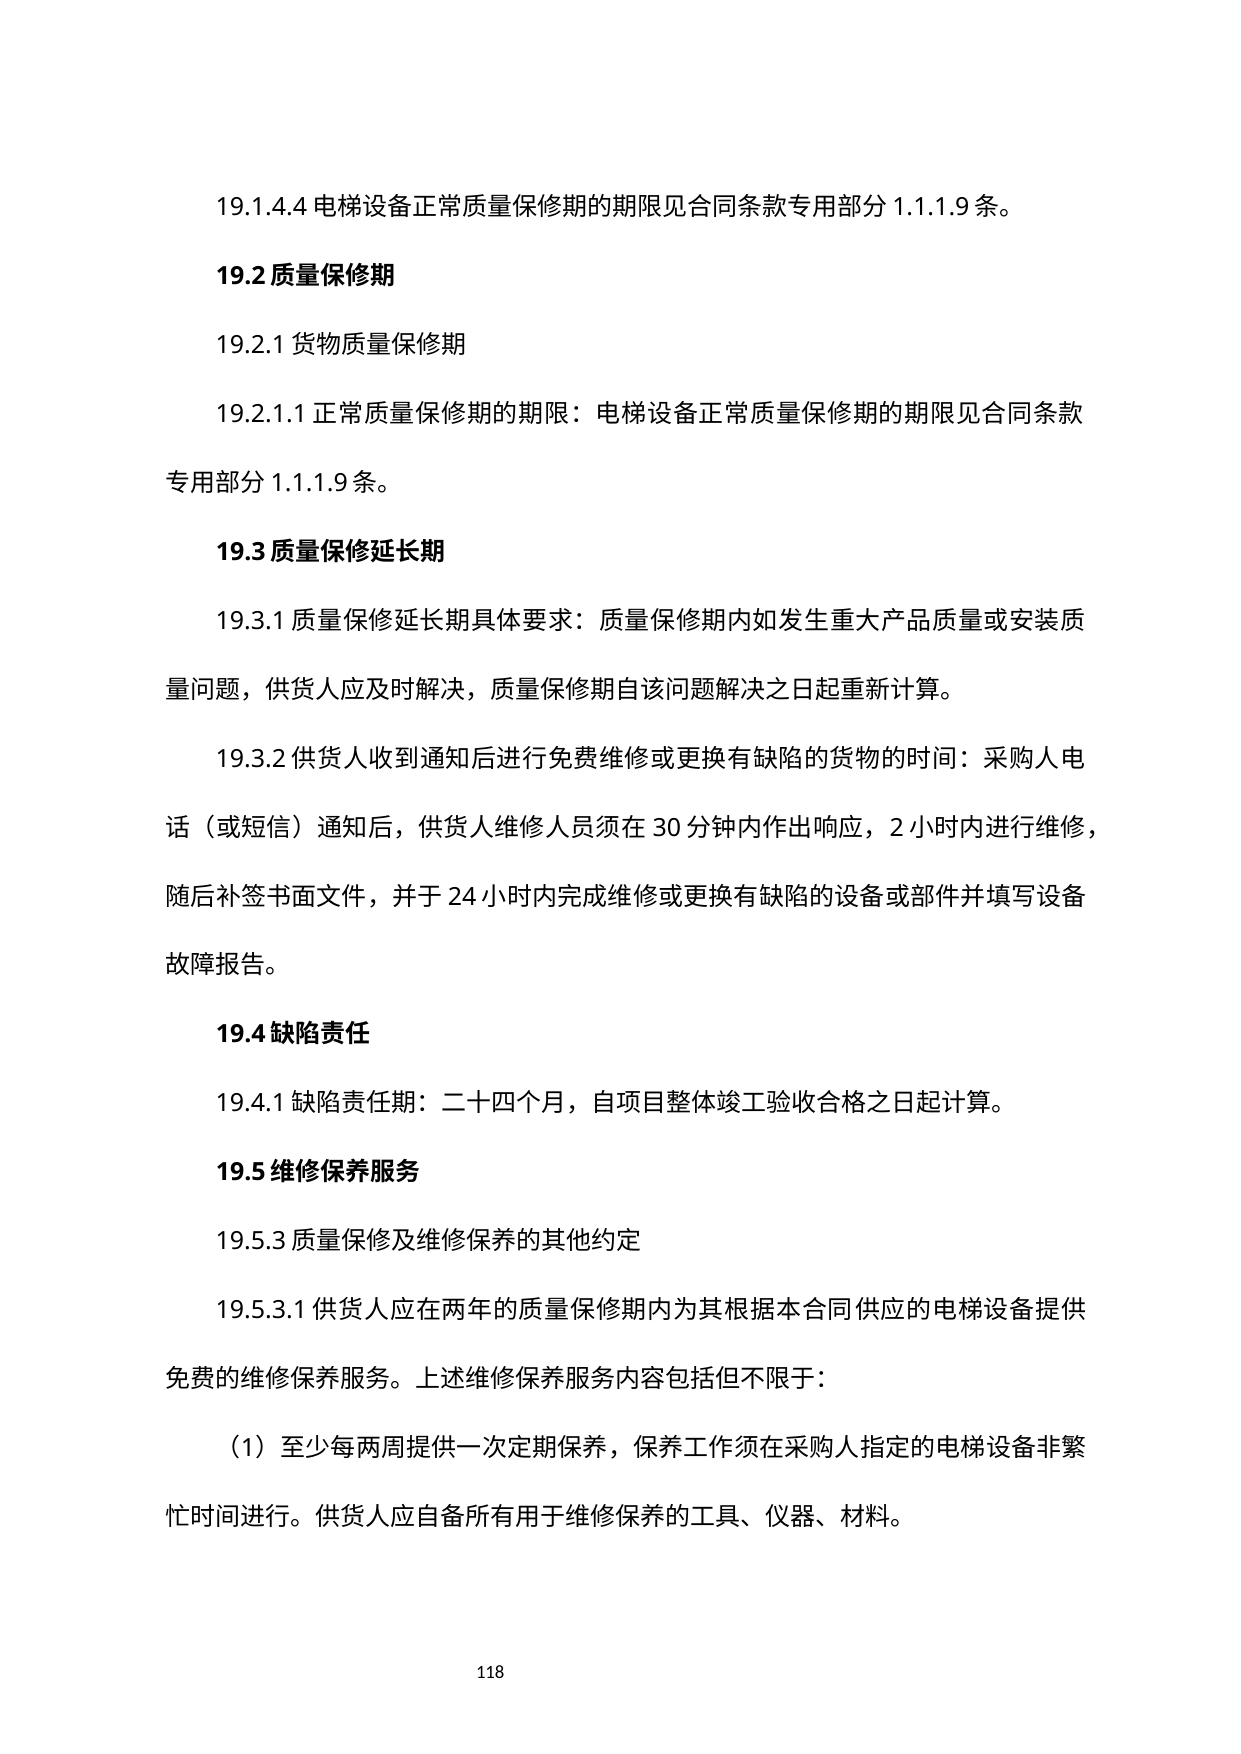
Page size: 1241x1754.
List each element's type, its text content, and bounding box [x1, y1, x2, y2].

text 19.1.4.4电梯设备正常质量保修期的期限见合同条款专用部分1.1.1.9条。 [165, 170, 1087, 239]
text 19.5.3质量保修及维修保养的其他约定 [165, 1204, 1087, 1273]
text 19.5维修保养服务 [165, 1136, 1087, 1204]
text 19.2.1货物质量保修期 [165, 308, 1087, 377]
text 19.3.2供货人收到通知后进行免费维修或更换有缺陷的货物的时间：采购人电话（或短信）通知后，供货人维修人员须在30分钟内作出响应，2小时内进行维修，随后补签书面文件，并于24小时内完成维修或更换有缺陷的设备或部件并填写设备故障报告。 [165, 722, 1087, 998]
text （1）至少每两周提供一次定期保养，保养工作须在采购人指定的电梯设备非繁忙时间进行。供货人应自备所有用于维修保养的工具、仪器、材料。 [165, 1411, 1087, 1549]
text 19.4缺陷责任 [165, 998, 1087, 1067]
text 19.2质量保修期 [165, 239, 1087, 308]
text 19.3.1质量保修延长期具体要求：质量保修期内如发生重大产品质量或安装质量问题，供货人应及时解决，质量保修期自该问题解决之日起重新计算。 [165, 584, 1087, 722]
text 19.5.3.1供货人应在两年的质量保修期内为其根据本合同供应的电梯设备提供免费的维修保养服务。上述维修保养服务内容包括但不限于： [165, 1273, 1087, 1411]
text 19.2.1.1正常质量保修期的期限：电梯设备正常质量保修期的期限见合同条款专用部分1.1.1.9条。 [165, 377, 1087, 515]
text 19.3质量保修延长期 [165, 515, 1087, 584]
text 19.4.1缺陷责任期：二十四个月，自项目整体竣工验收合格之日起计算。 [165, 1067, 1087, 1136]
